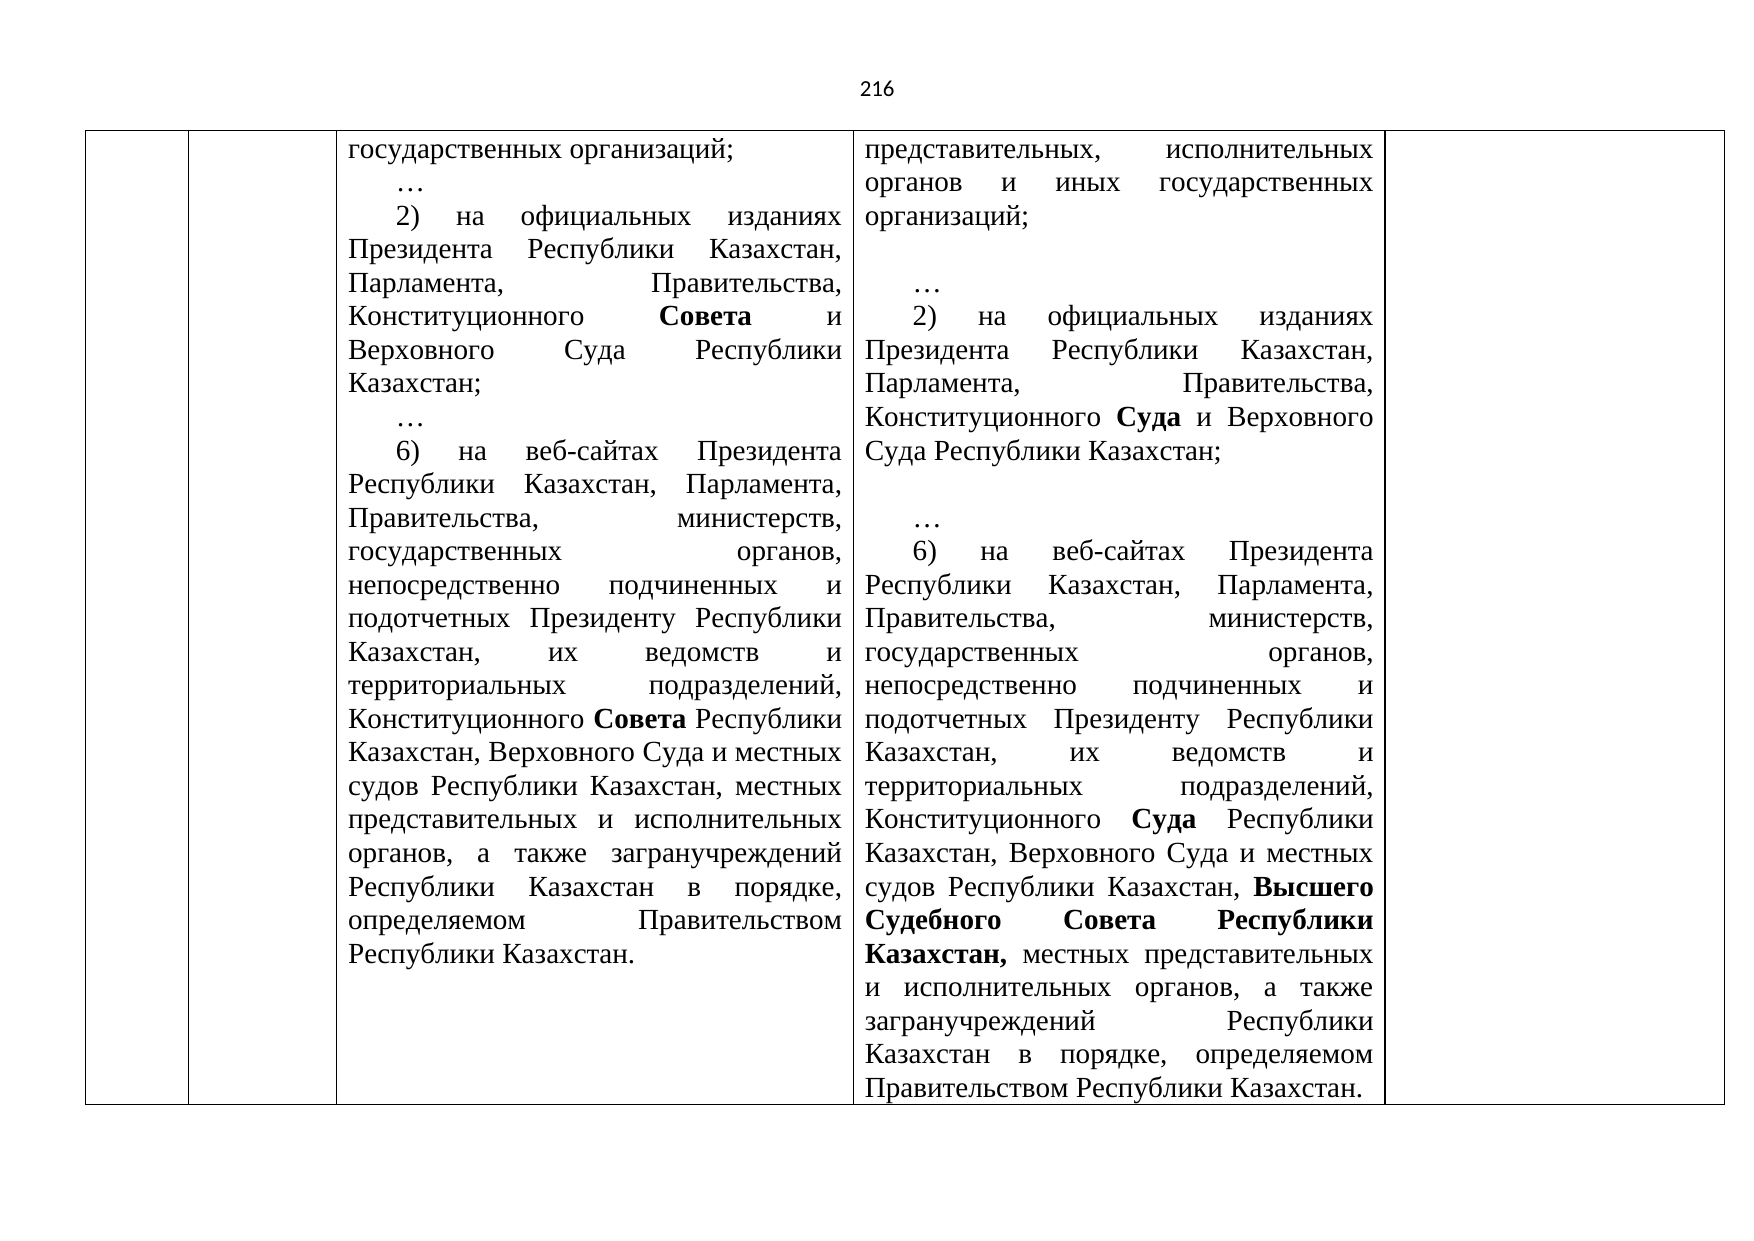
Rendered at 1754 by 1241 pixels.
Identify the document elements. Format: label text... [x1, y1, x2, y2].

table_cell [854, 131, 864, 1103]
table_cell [189, 131, 336, 1103]
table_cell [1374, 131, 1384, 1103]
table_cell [1386, 131, 1724, 1103]
table_cell [86, 131, 188, 1103]
